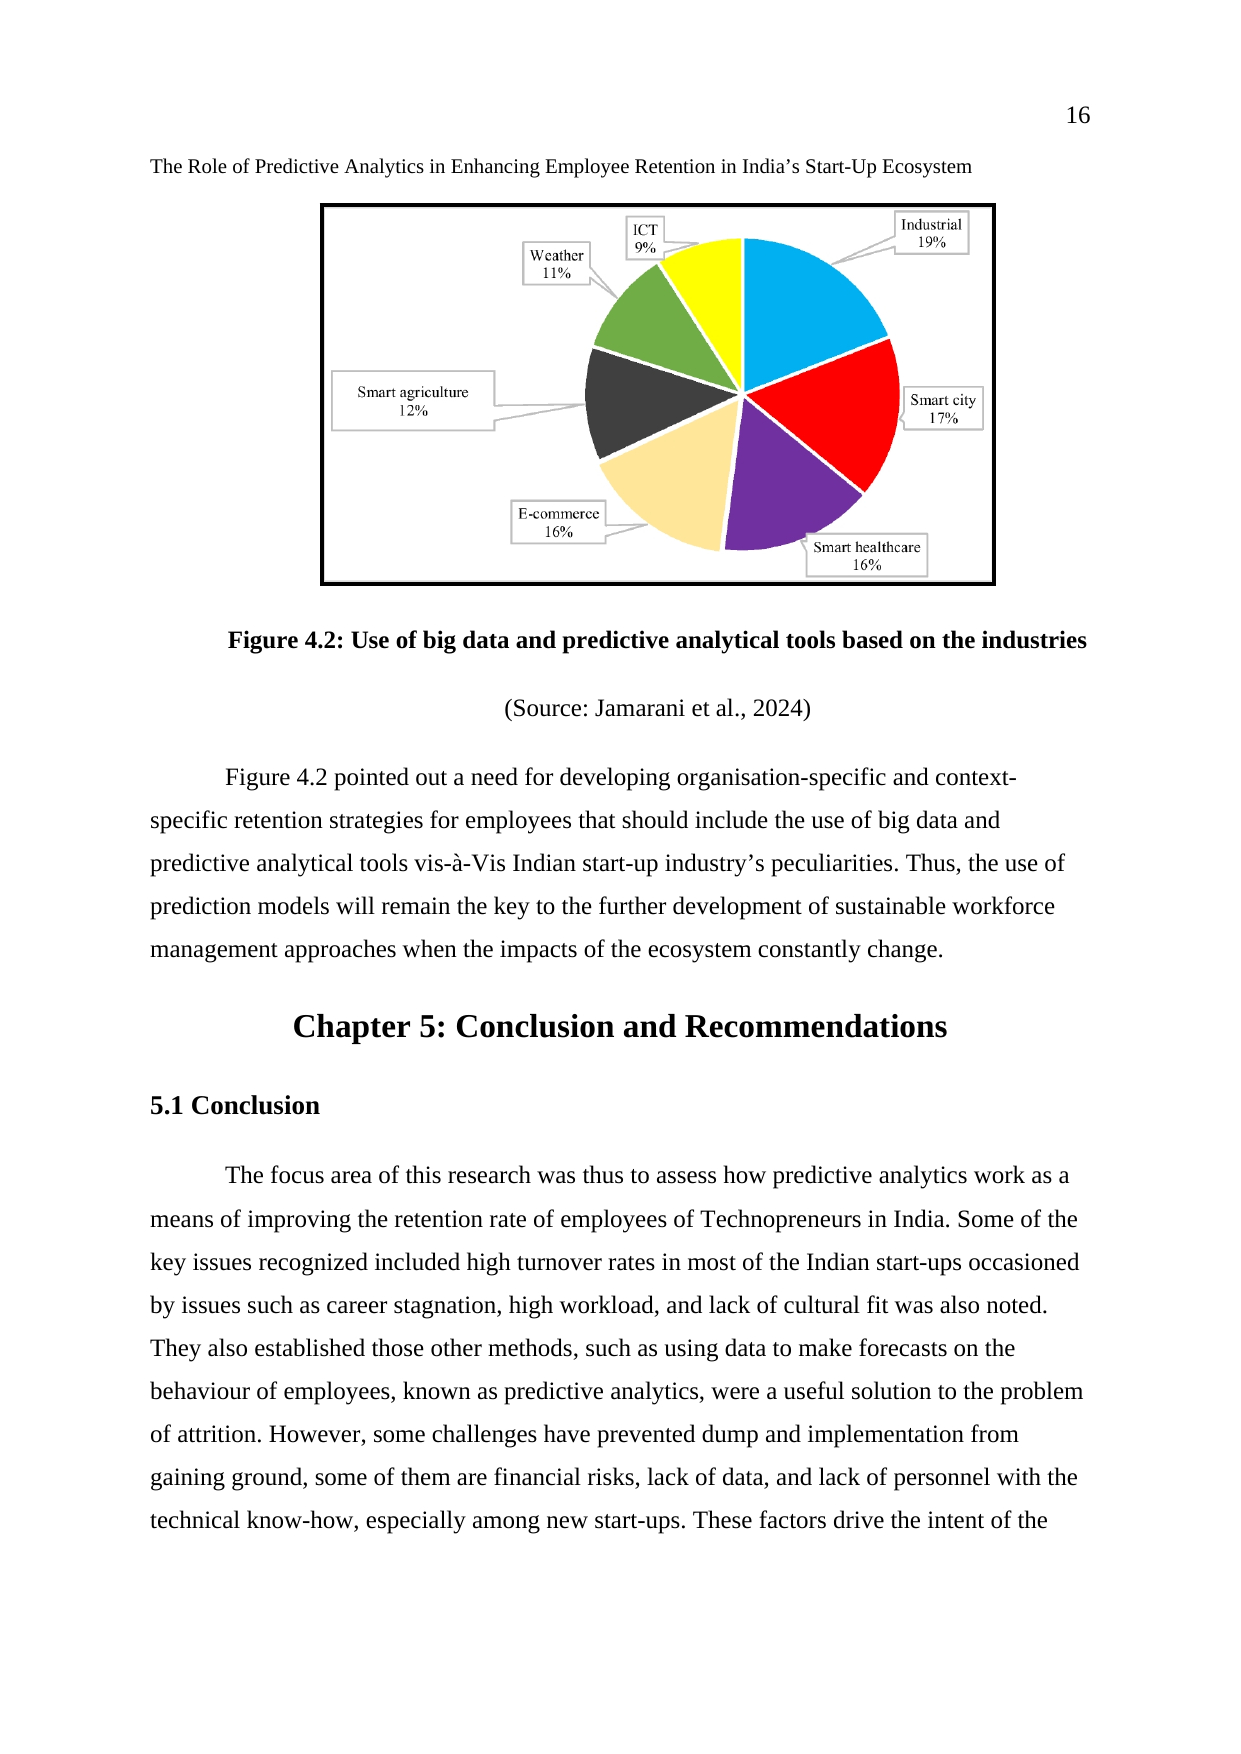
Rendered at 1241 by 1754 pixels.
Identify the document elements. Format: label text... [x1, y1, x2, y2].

text Figure 4.2 pointed out a need for developing organisation-specific and context-specific retention strategies for employees that should include the use of big data and predictive analytical tools vis-à-Vis Indian start-up industry’s peculiarities. Thus, the use of prediction models will remain the key to the further development of sustainable workforce management approaches when the impacts of the ecosystem constantly change. [150, 762, 1090, 963]
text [150, 1161, 1090, 1534]
subtitle 5.1 Conclusion [150, 1089, 1090, 1120]
picture [324, 207, 992, 582]
text (Source: Jamarani et al., 2024) [150, 693, 1090, 722]
subtitle Chapter 5: Conclusion and Recommendations [150, 1006, 1090, 1045]
text Figure 4.2: Use of big data and predictive analytical tools based on the industries [150, 625, 1090, 654]
